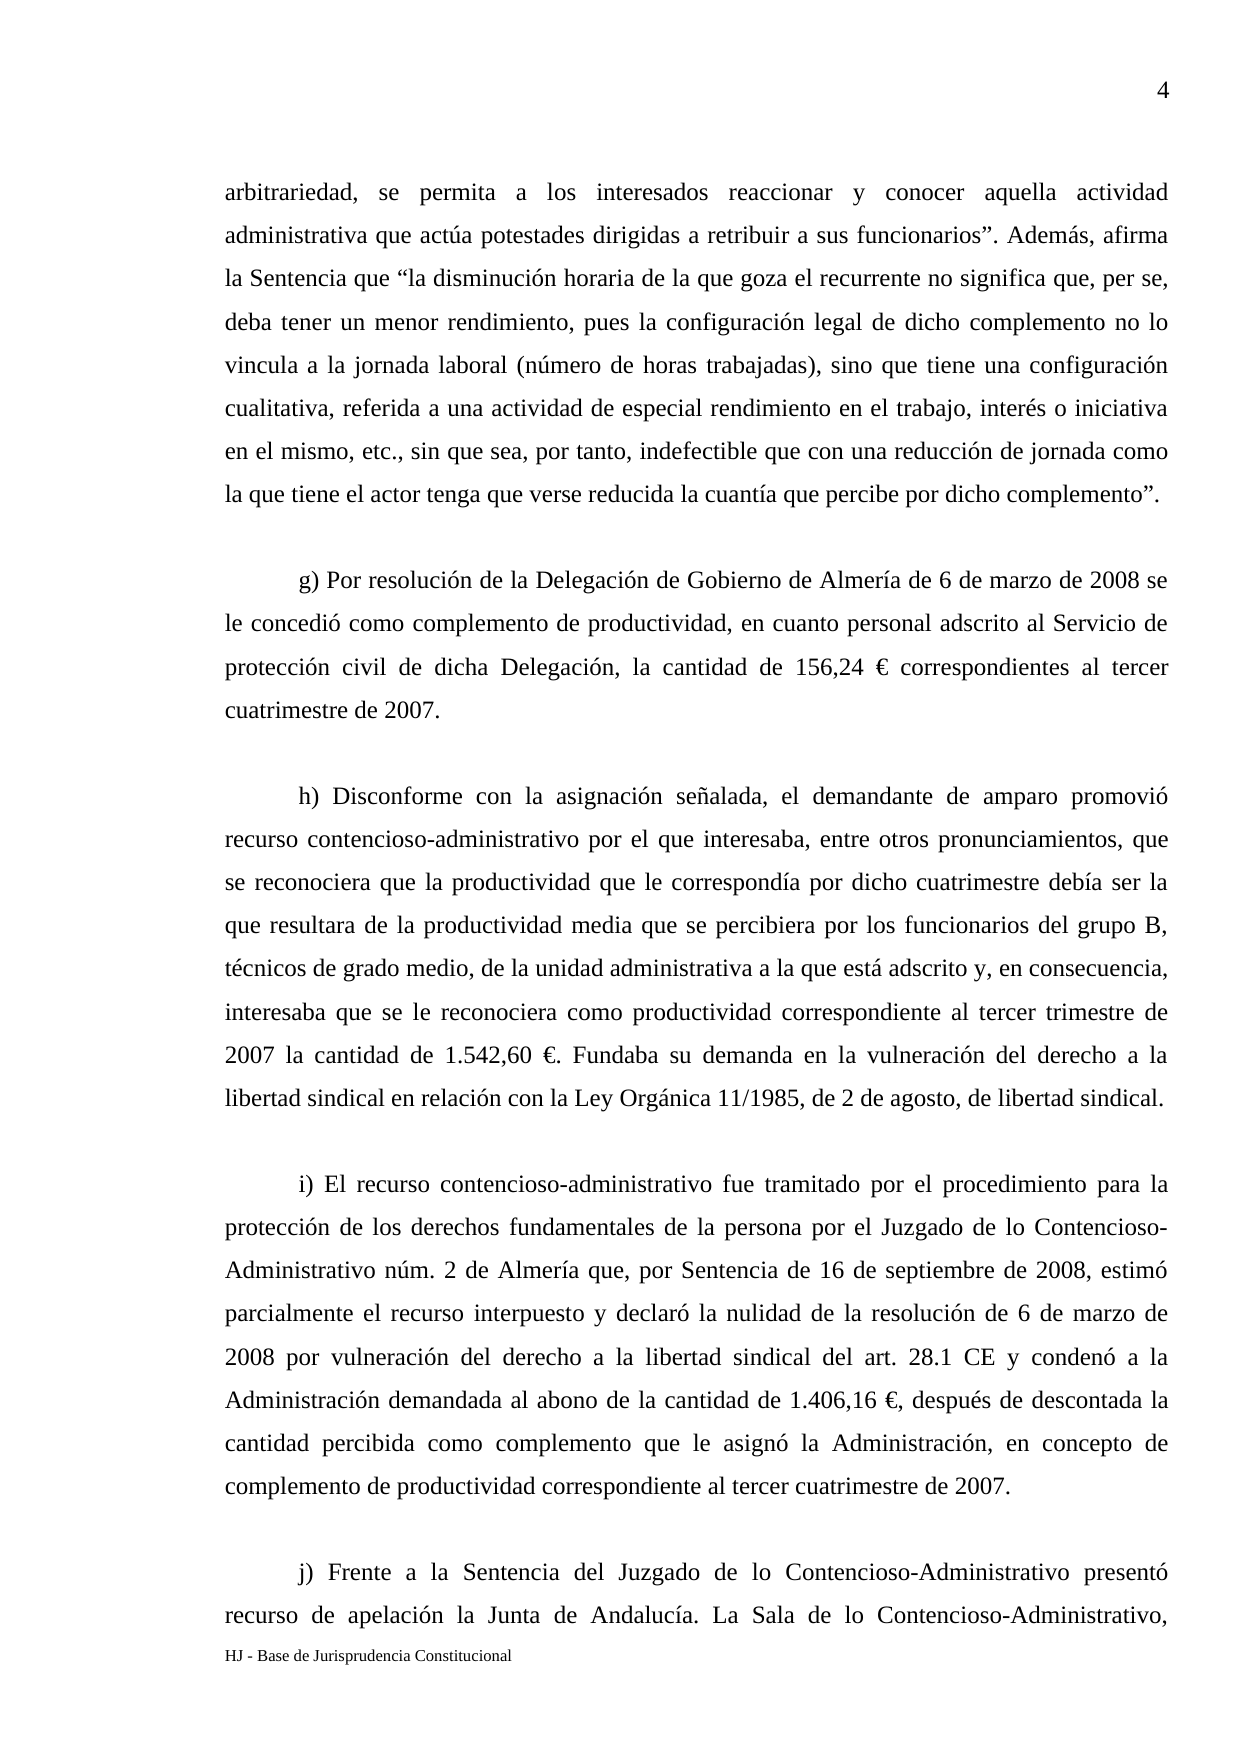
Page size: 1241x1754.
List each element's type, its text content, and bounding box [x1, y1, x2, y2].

text g) Por resolución de la Delegación de Gobierno de Almería de 6 de marzo de 2008 se le concedió como complemento de productividad, en cuanto personal adscrito al Servicio de protección civil de dicha Delegación, la cantidad de 156,24 € correspondientes al tercer cuatrimestre de 2007. [224, 565, 1169, 723]
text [224, 177, 1169, 508]
text i) El recurso contencioso-administrativo fue tramitado por el procedimiento para la protección de los derechos fundamentales de la persona por el Juzgado de lo Contencioso-Administrativo núm. 2 de Almería que, por Sentencia de 16 de septiembre de 2008, estimó parcialmente el recurso interpuesto y declaró la nulidad de la resolución de 6 de marzo de 2008 por vulneración del derecho a la libertad sindical del art. 28.1 CE y condenó a la Administración demandada al abono de la cantidad de 1.406,16 €, después de descontada la cantidad percibida como complemento que le asignó la Administración, en concepto de complemento de productividad correspondiente al tercer cuatrimestre de 2007. [224, 1169, 1169, 1500]
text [224, 1557, 1169, 1629]
text h) Disconforme con la asignación señalada, el demandante de amparo promovió recurso contencioso-administrativo por el que interesaba, entre otros pronunciamientos, que se reconociera que la productividad que le correspondía por dicho cuatrimestre debía ser la que resultara de la productividad media que se percibiera por los funcionarios del grupo B, técnicos de grado medio, de la unidad administrativa a la que está adscrito y, en consecuencia, interesaba que se le reconociera como productividad correspondiente al tercer trimestre de 2007 la cantidad de 1.542,60 €. Fundaba su demanda en la vulneración del derecho a la libertad sindical en relación con la Ley Orgánica 11/1985, de 2 de agosto, de libertad sindical. [224, 781, 1169, 1112]
